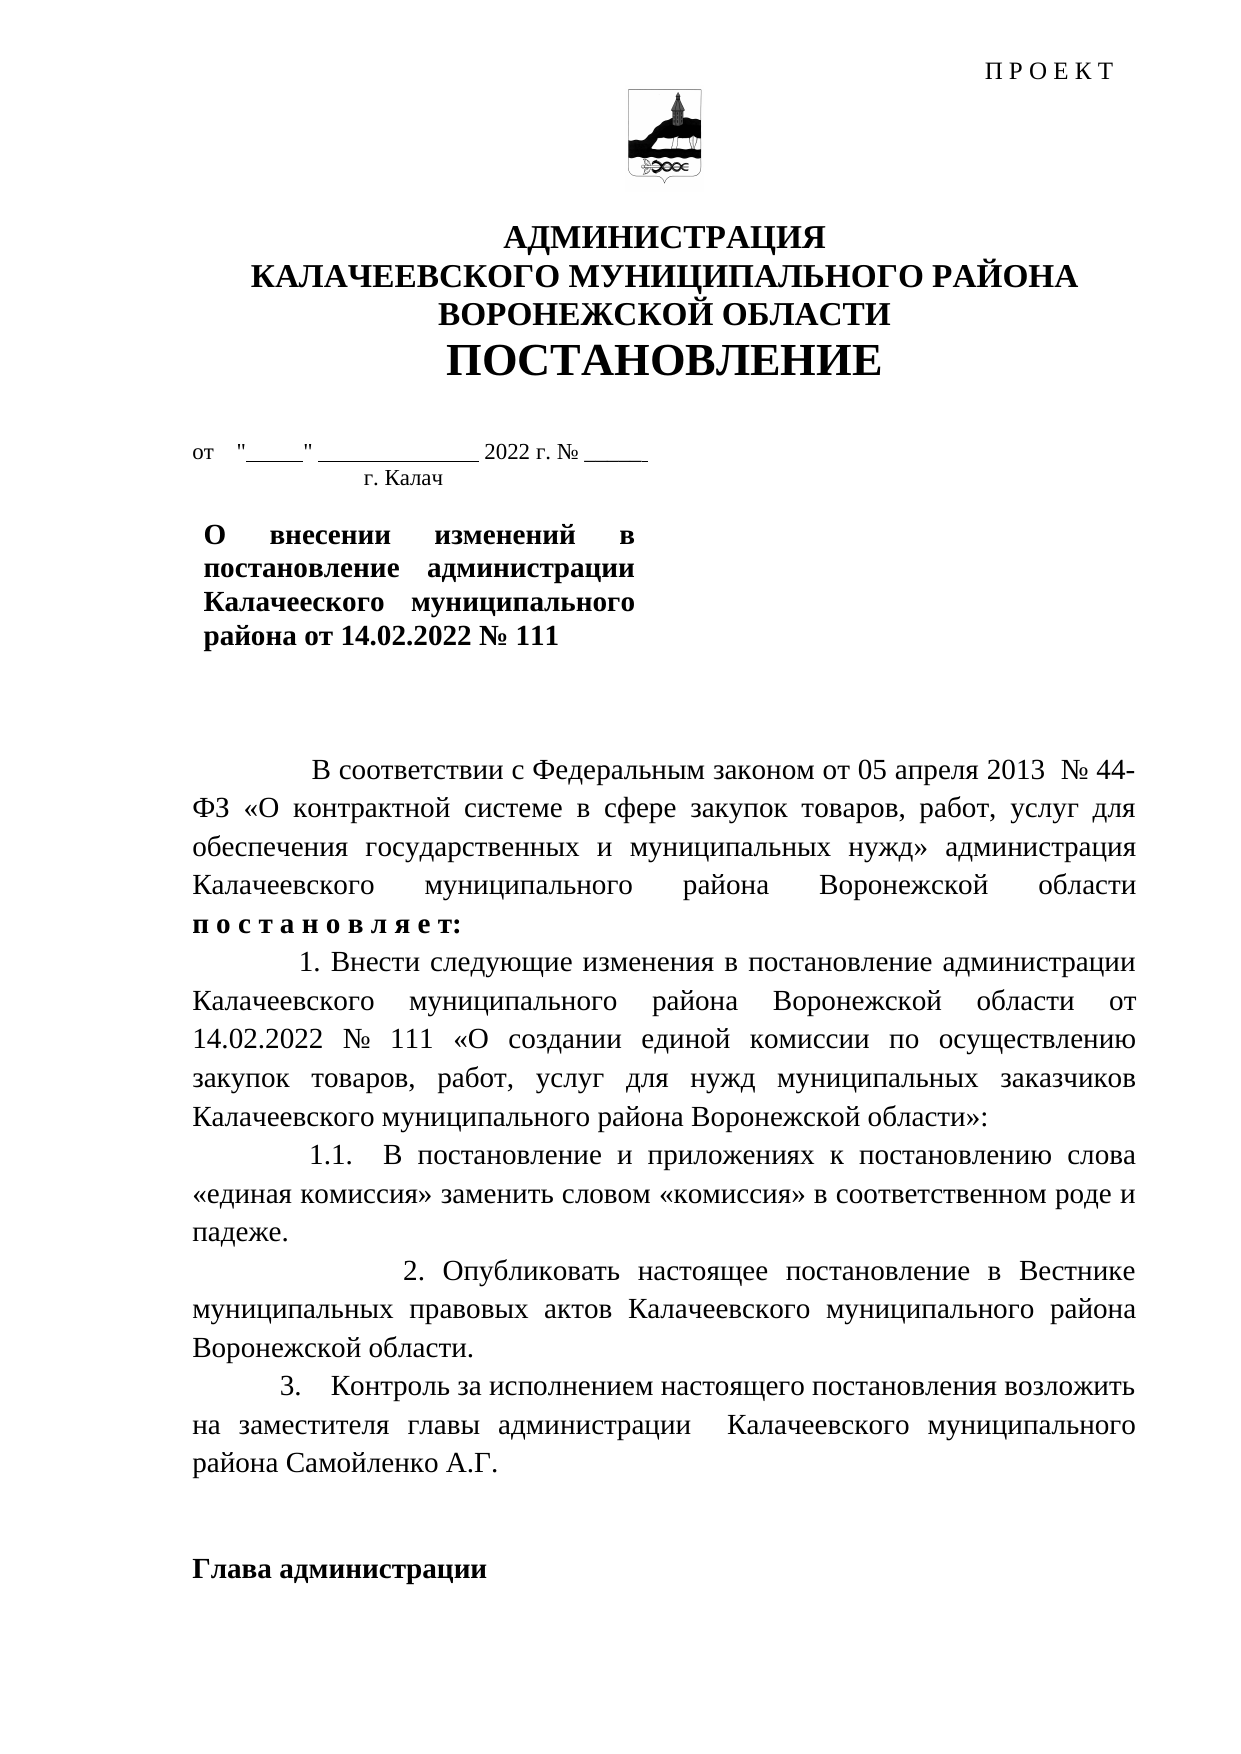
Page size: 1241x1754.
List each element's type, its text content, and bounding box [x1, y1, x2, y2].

text Глава администрации [192, 1551, 1137, 1585]
text 2. Опубликовать настоящее постановление в Вестнике муниципальных правовых актов Калачеевского муниципального района Воронежской области. [192, 1253, 1137, 1363]
text ВОРОНЕЖСКОЙ ОБЛАСТИ [192, 294, 1137, 332]
table_header О внесении изменений в постановление администрации Калачееского муниципального района от 14.02.2022 № 111 [192, 517, 646, 685]
text 1. Внести следующие изменения в постановление администрации Калачеевского муниципального района Воронежской области от 14.02.2022 № 111 «О создании единой комиссии по осуществлению закупок товаров, работ, услуг для нужд муниципальных заказчиков Калачеевского муниципального района Воронежской области»: [192, 944, 1137, 1132]
text 3. Контроль за исполнением настоящего постановления возложить на заместителя главы администрации Калачеевского муниципального района Самойленко А.Г. [192, 1368, 1137, 1479]
text П Р О Е К Т [192, 56, 1137, 85]
text АДМИНИСТРАЦИЯ [192, 217, 1137, 256]
text от " " 2022 г. № _____ [192, 438, 1137, 464]
picture [625, 85, 704, 192]
text В соответствии с Федеральным законом от 05 апреля 2013 № 44-ФЗ «О контрактной системе в сфере закупок товаров, работ, услуг для обеспечения государственных и муниципальных нужд» администрация Калачеевского муниципального района Воронежской области п о с т а н о в л я е т: [192, 752, 1137, 939]
text 1.1. В постановление и приложениях к постановлению слова «единая комиссия» заменить словом «комиссия» в соответственном роде и падеже. [192, 1137, 1137, 1248]
text ПОСТАНОВЛЕНИЕ [192, 332, 1137, 385]
text КАЛАЧЕЕВСКОГО МУНИЦИПАЛЬНОГО РАЙОНА [192, 256, 1137, 294]
text г. Калач [192, 464, 1137, 491]
